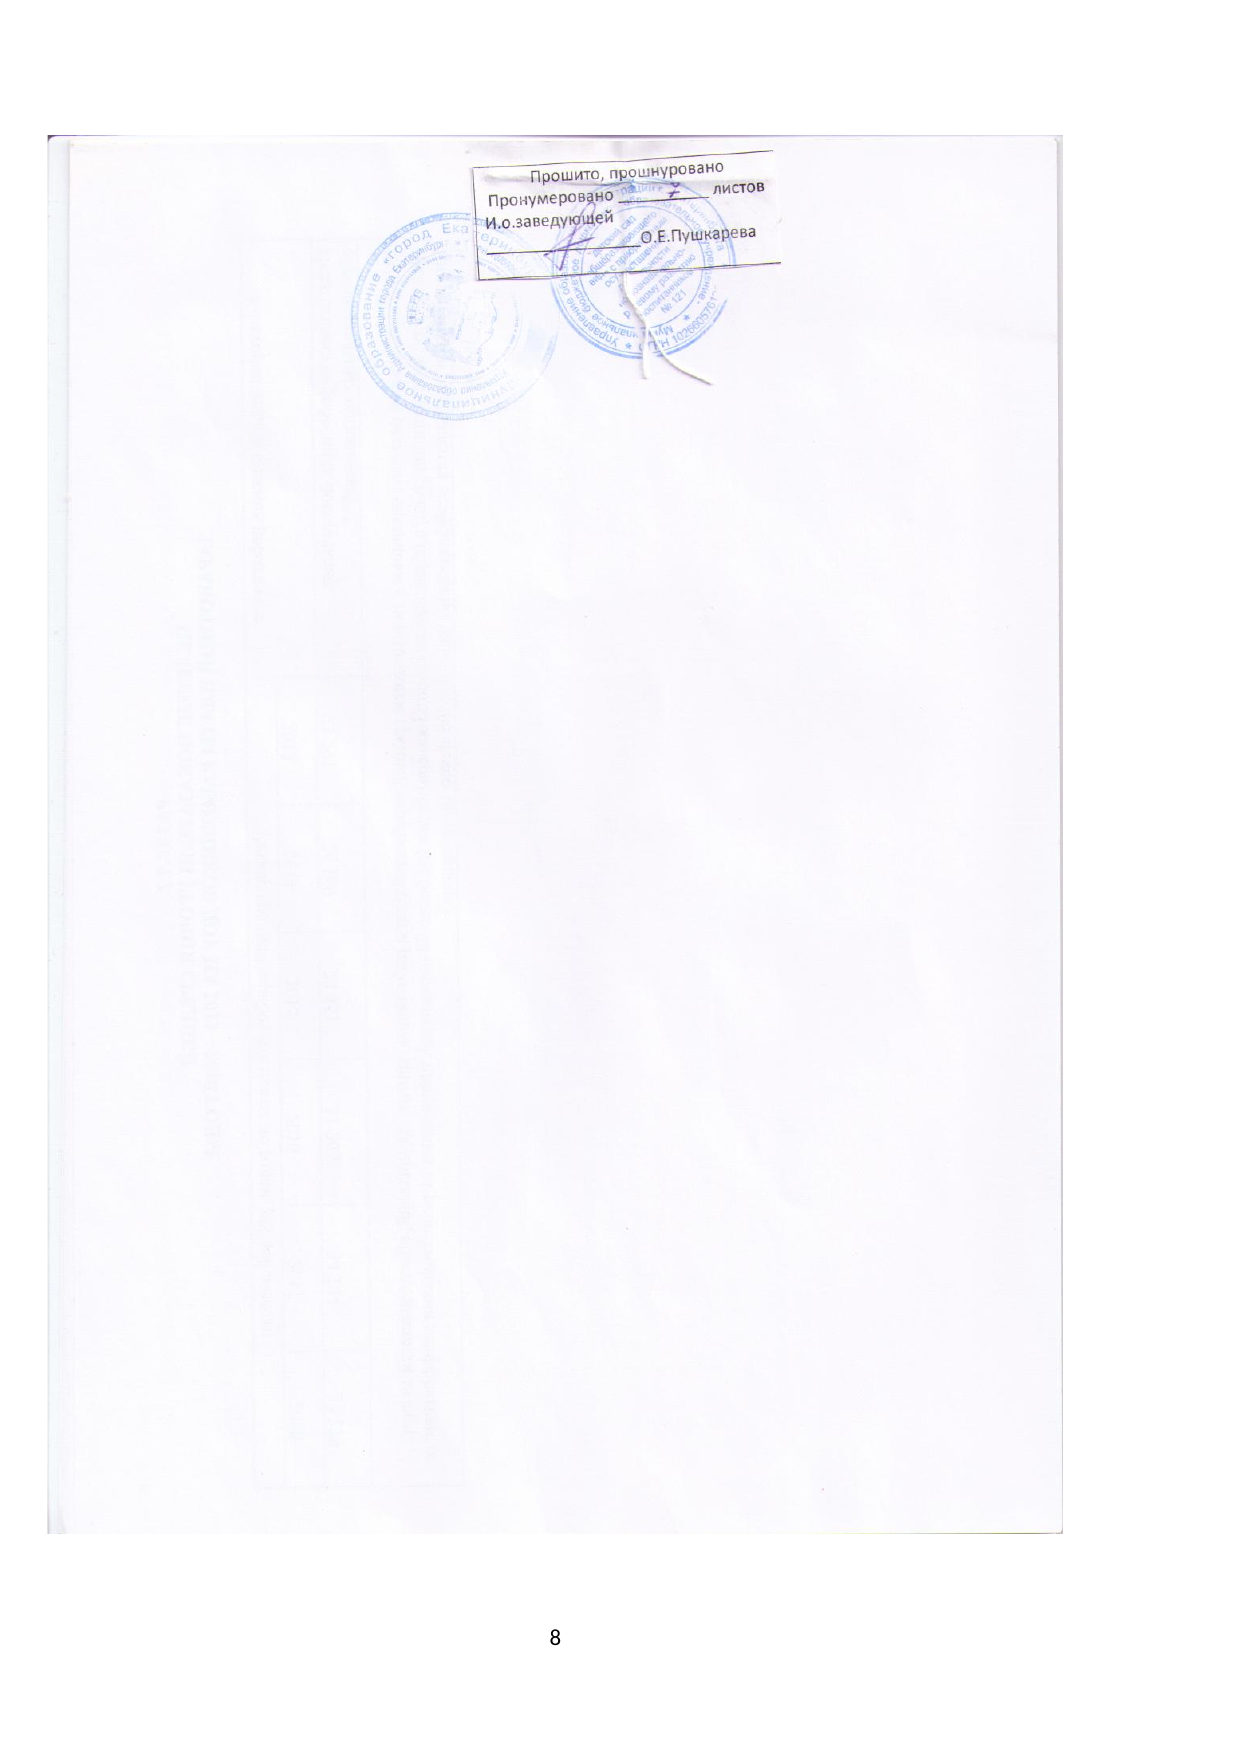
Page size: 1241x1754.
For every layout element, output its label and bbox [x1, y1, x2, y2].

picture [47, 135, 1063, 1534]
